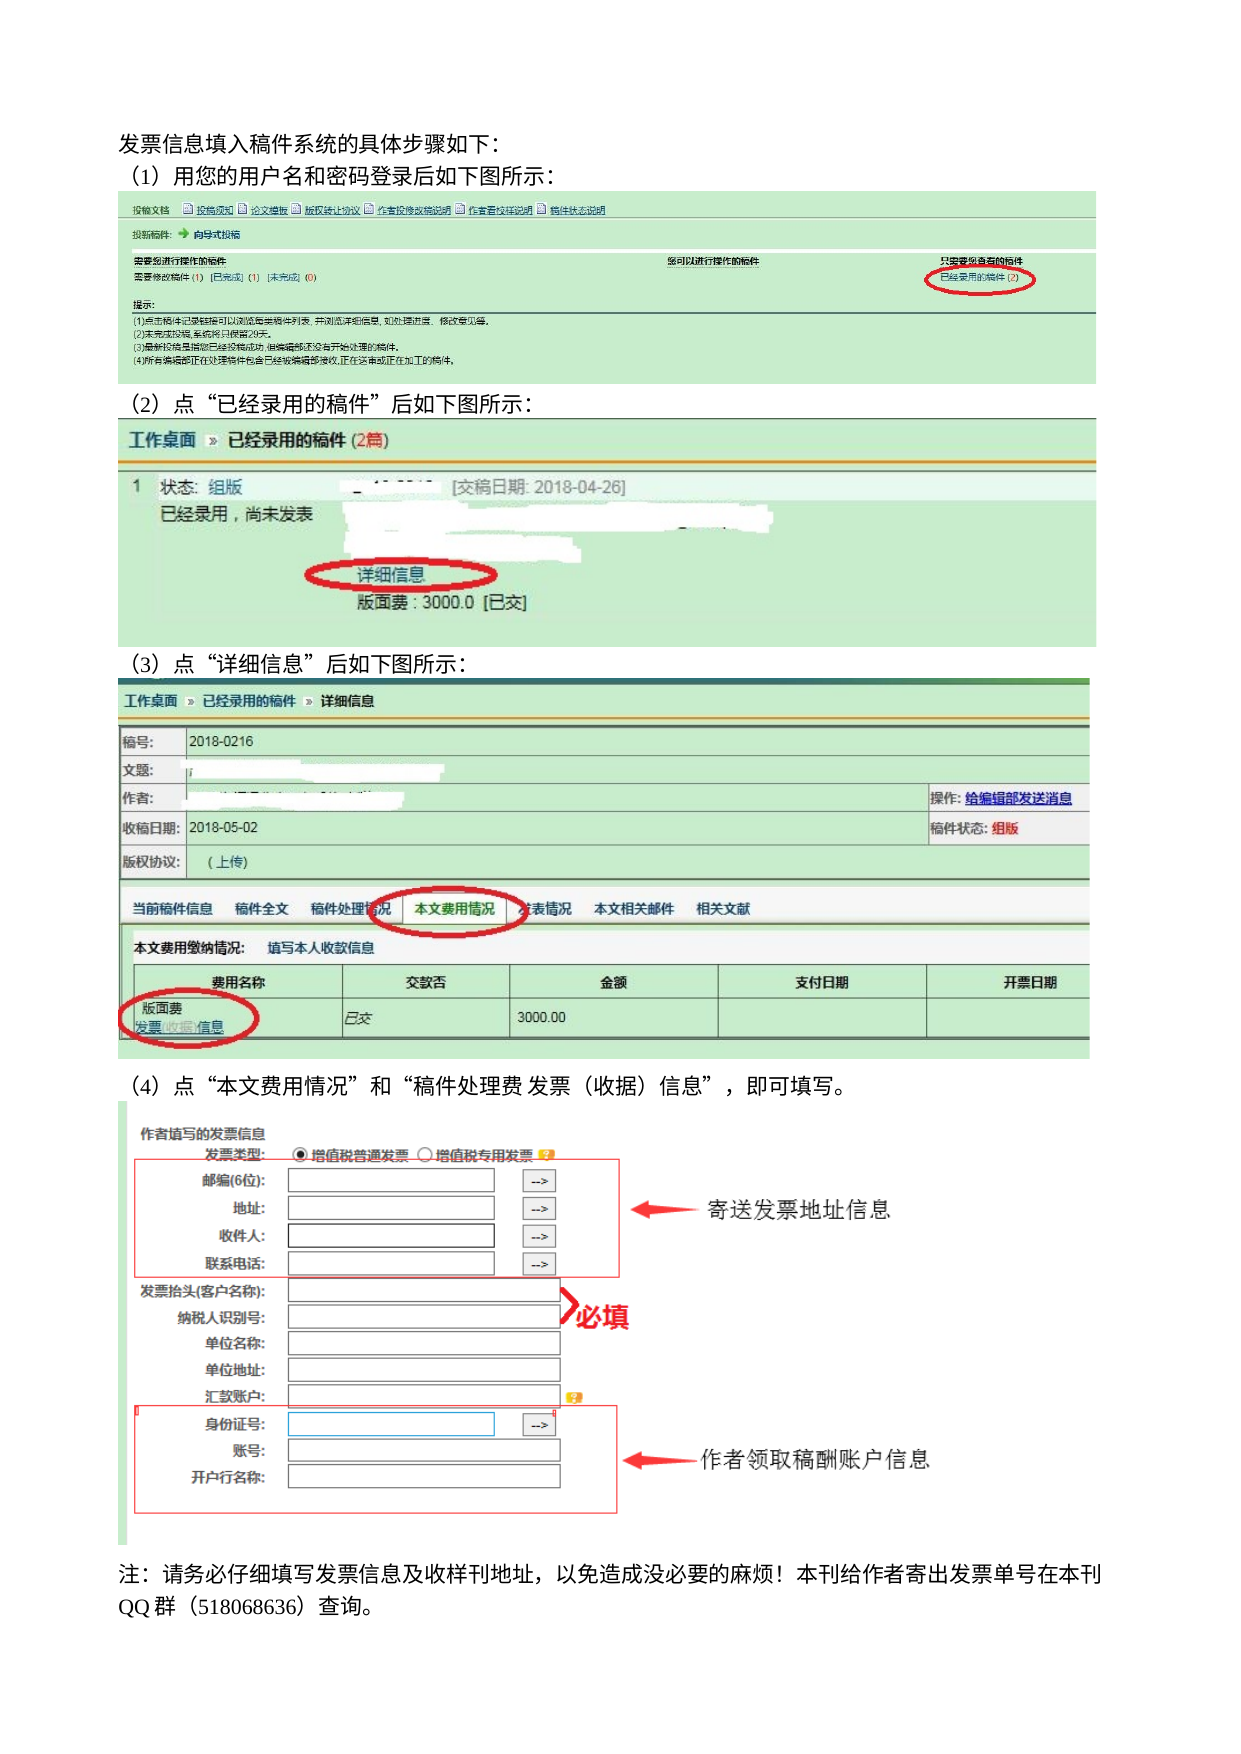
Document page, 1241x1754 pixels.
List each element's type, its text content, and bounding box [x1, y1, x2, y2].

picture [118, 418, 1097, 647]
text 发票信息填入稿件系统的具体步骤如下： [118, 126, 1122, 159]
text （2）点“已经录用的稿件”后如下图所示： [118, 386, 1122, 419]
picture [118, 678, 1090, 1059]
text （1）用您的用户名和密码登录后如下图所示： [118, 159, 1122, 191]
picture [118, 1101, 984, 1545]
text 注：请务必仔细填写发票信息及收样刊地址，以免造成没必要的麻烦！本刊给作者寄出发票单号在本刊QQ群（518068636）查询。 [118, 1556, 1122, 1621]
text （3）点“详细信息”后如下图所示： [118, 646, 1122, 679]
picture [118, 191, 1097, 384]
